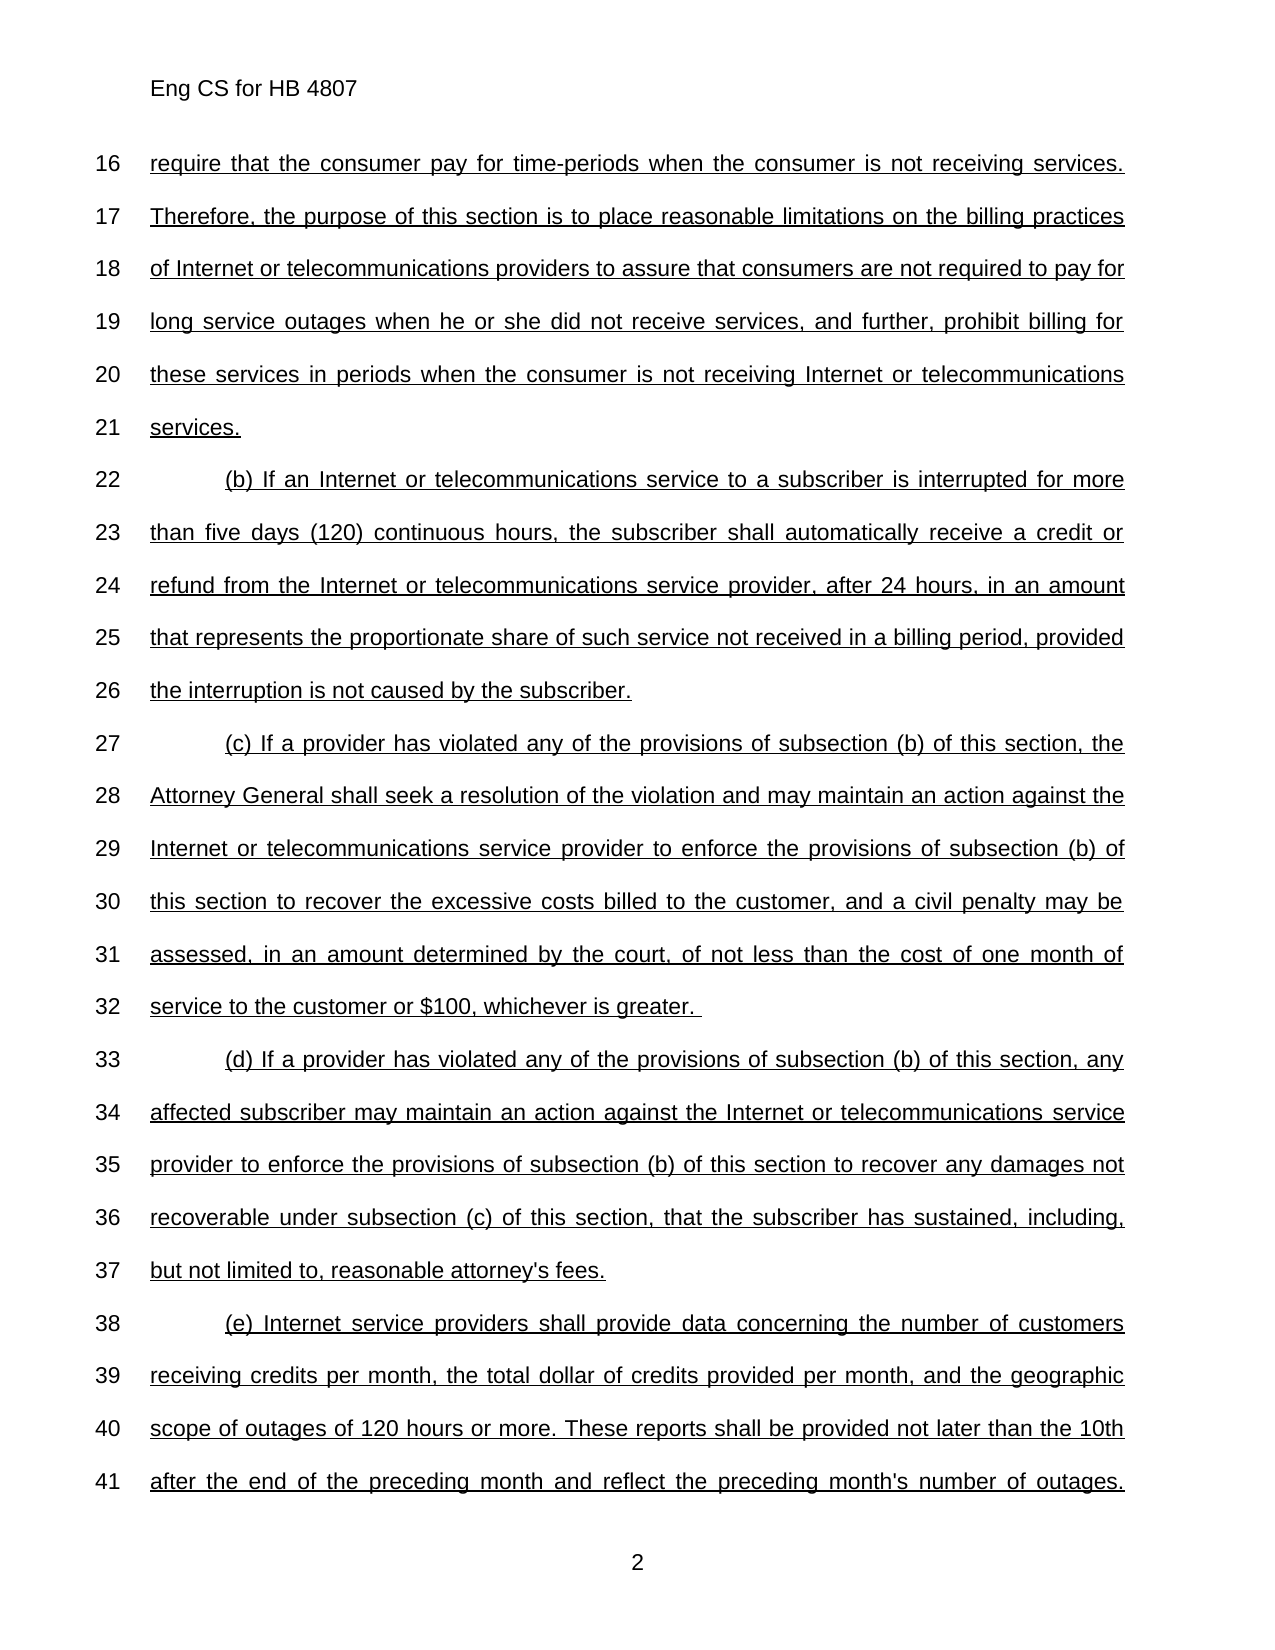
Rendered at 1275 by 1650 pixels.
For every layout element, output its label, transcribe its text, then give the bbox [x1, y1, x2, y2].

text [150, 174, 1125, 225]
text (d) If a provider has violated any of the provisions of subsection (b) of this section, any affected subscriber may maintain an action against the Internet or telecommunications service provider to enforce the provisions of subsection (b) of this section to recover any damages not recoverable under subsection (c) of this section, that the subscriber has sustained, including, but not limited to, reasonable attorney's fees. [150, 1123, 1125, 1174]
text (c) If a provider has violated any of the provisions of subsection (b) of this section, the Attorney General shall seek a resolution of the violation and may maintain an action against the Internet or telecommunications service provider to enforce the provisions of subsection (b) of this section to recover the excessive costs billed to the customer, and a civil penalty may be assessed, in an amount determined by the court, of not less than the cost of one month of service to the customer or $100, whichever is greater. [150, 730, 1125, 805]
text (d) If a provider has violated any of the provisions of subsection (b) of this section, any affected subscriber may maintain an action against the Internet or telecommunications service provider to enforce the provisions of subsection (b) of this section to recover any damages not recoverable under subsection (c) of this section, that the subscriber has sustained, including, but not limited to, reasonable attorney's fees. [150, 1175, 1125, 1227]
text (b) If an Internet or telecommunications service to a subscriber is interrupted for more than five days (120) continuous hours, the subscriber shall automatically receive a credit or refund from the Internet or telecommunications service provider, after 24 hours, in an amount that represents the proportionate share of such service not received in a billing period, provided the interruption is not caused by the subscriber. [150, 596, 1125, 647]
text (d) If a provider has violated any of the provisions of subsection (b) of this section, any affected subscriber may maintain an action against the Internet or telecommunications service provider to enforce the provisions of subsection (b) of this section to recover any damages not recoverable under subsection (c) of this section, that the subscriber has sustained, including, but not limited to, reasonable attorney's fees. [150, 1228, 1125, 1283]
text (c) If a provider has violated any of the provisions of subsection (b) of this section, the Attorney General shall seek a resolution of the violation and may maintain an action against the Internet or telecommunications service provider to enforce the provisions of subsection (b) of this section to recover the excessive costs billed to the customer, and a civil penalty may be assessed, in an amount determined by the court, of not less than the cost of one month of service to the customer or $100, whichever is greater. [150, 859, 1125, 1020]
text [150, 1439, 1125, 1490]
text (b) If an Internet or telecommunications service to a subscriber is interrupted for more than five days (120) continuous hours, the subscriber shall automatically receive a credit or refund from the Internet or telecommunications service provider, after 24 hours, in an amount that represents the proportionate share of such service not received in a billing period, provided the interruption is not caused by the subscriber. [150, 648, 1125, 703]
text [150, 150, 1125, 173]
text (c) If a provider has violated any of the provisions of subsection (b) of this section, the Attorney General shall seek a resolution of the violation and may maintain an action against the Internet or telecommunications service provider to enforce the provisions of subsection (b) of this section to recover the excessive costs billed to the customer, and a civil penalty may be assessed, in an amount determined by the court, of not less than the cost of one month of service to the customer or $100, whichever is greater. [150, 806, 1125, 858]
text (d) If a provider has violated any of the provisions of subsection (b) of this section, any affected subscriber may maintain an action against the Internet or telecommunications service provider to enforce the provisions of subsection (b) of this section to recover any damages not recoverable under subsection (c) of this section, that the subscriber has sustained, including, but not limited to, reasonable attorney's fees. [150, 1046, 1125, 1121]
text (b) If an Internet or telecommunications service to a subscriber is interrupted for more than five days (120) continuous hours, the subscriber shall automatically receive a credit or refund from the Internet or telecommunications service provider, after 24 hours, in an amount that represents the proportionate share of such service not received in a billing period, provided the interruption is not caused by the subscriber. [150, 466, 1125, 594]
